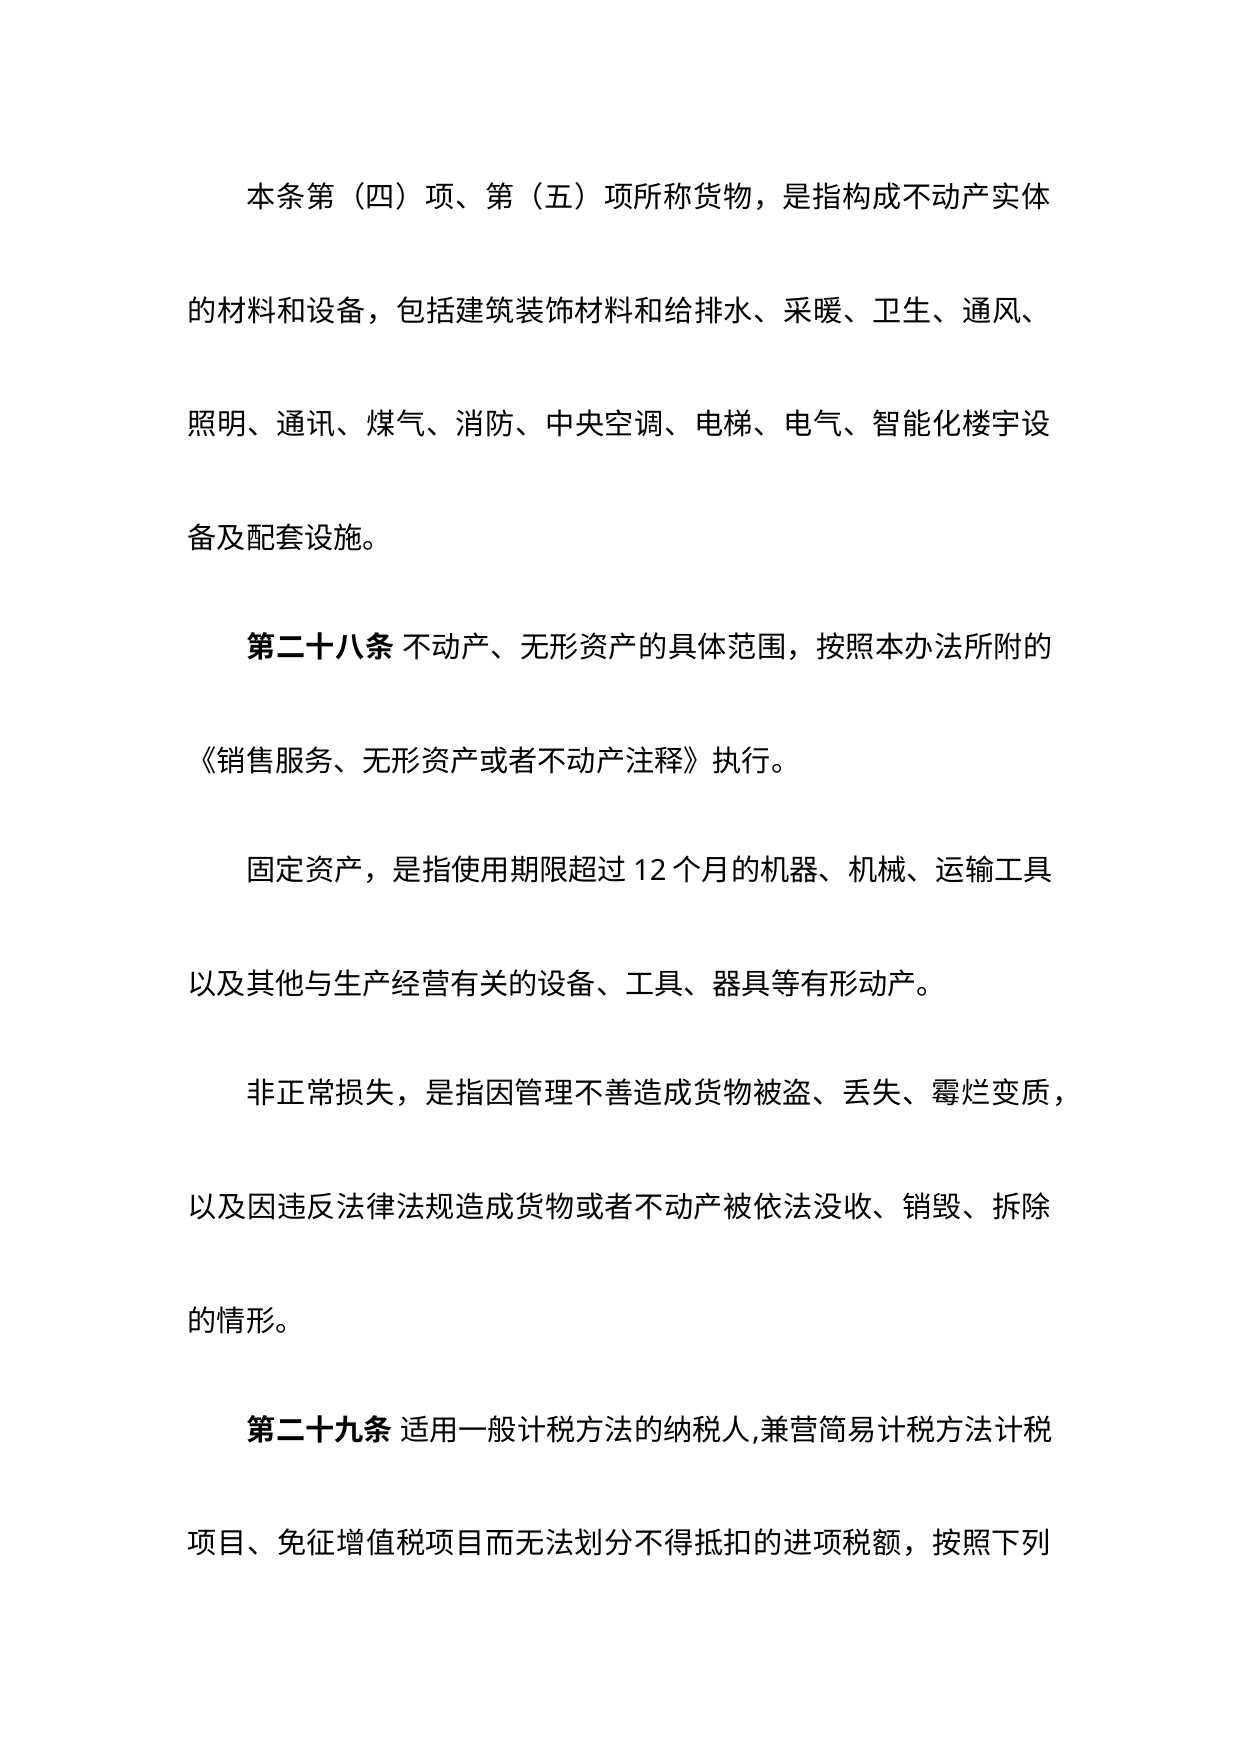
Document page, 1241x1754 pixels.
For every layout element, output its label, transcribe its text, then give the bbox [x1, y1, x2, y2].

text 第二十八条 不动产、无形资产的具体范围，按照本办法所附的《销售服务、无形资产或者不动产注释》执行。 [187, 612, 1053, 791]
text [187, 1395, 1053, 1574]
text 非正常损失，是指因管理不善造成货物被盗、丢失、霉烂变质，以及因违反法律法规造成货物或者不动产被依法没收、销毁、拆除的情形。 [187, 1058, 1053, 1351]
text 固定资产，是指使用期限超过12个月的机器、机械、运输工具以及其他与生产经营有关的设备、工具、器具等有形动产。 [187, 835, 1053, 1014]
text 本条第（四）项、第（五）项所称货物，是指构成不动产实体的材料和设备，包括建筑装饰材料和给排水、采暖、卫生、通风、照明、通讯、煤气、消防、中央空调、电梯、电气、智能化楼宇设备及配套设施。 [187, 162, 1053, 568]
